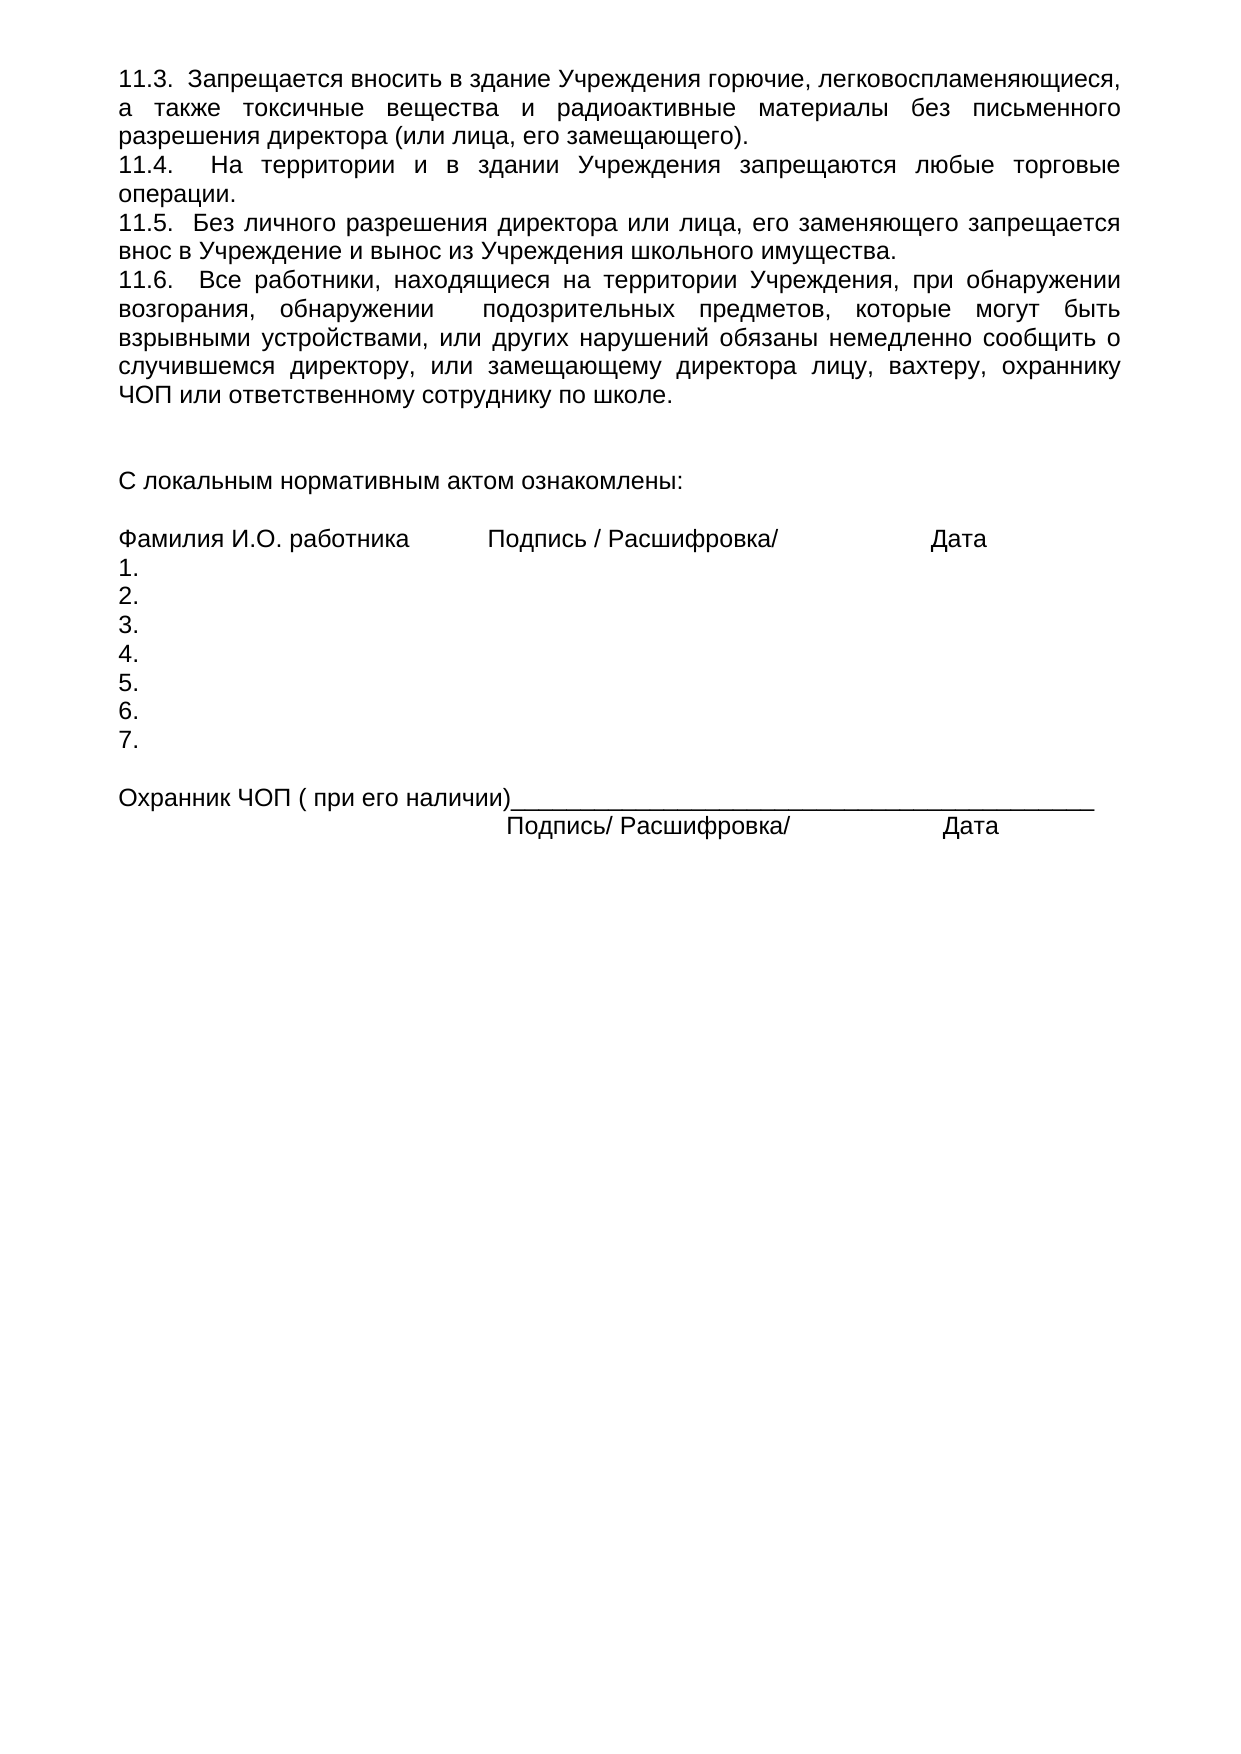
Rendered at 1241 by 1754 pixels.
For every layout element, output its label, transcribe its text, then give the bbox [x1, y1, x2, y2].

text 3. [118, 610, 1122, 639]
text 11.6. Все работники, находящиеся на территории Учреждения, при обнаружении возгорания, обнаружении подозрительных предметов, которые могут быть взрывными устройствами, или других нарушений обязаны немедленно сообщить о случившемся директору, или замещающему директора лицу, вахтеру, охраннику ЧОП или ответственному сотруднику по школе. [118, 265, 1122, 409]
text 4. [118, 639, 1122, 667]
text Охранник ЧОП ( при его наличии)__________________________________________ [118, 782, 1122, 811]
text 1. [118, 552, 1122, 581]
text Фамилия И.О. работника Подпись / Расшифровка/ Дата [118, 524, 1122, 552]
text 11.5. Без личного разрешения директора или лица, его заменяющего запрещается внос в Учреждение и вынос из Учреждения школьного имущества. [118, 207, 1122, 265]
text 2. [118, 581, 1122, 610]
text 6. [118, 696, 1122, 725]
text С локальным нормативным актом ознакомлены: [118, 466, 1122, 495]
text 11.4. На территории и в здании Учреждения запрещаются любые торговые операции. [118, 150, 1122, 207]
text Подпись/ Расшифровка/ Дата [118, 811, 1122, 840]
text 7. [118, 725, 1122, 754]
text 11.3. Запрещается вносить в здание Учреждения горючие, легковоспламеняющиеся, а также токсичные вещества и радиоактивные материалы без письменного разрешения директора (или лица, его замещающего). [118, 64, 1122, 150]
text 5. [118, 667, 1122, 696]
